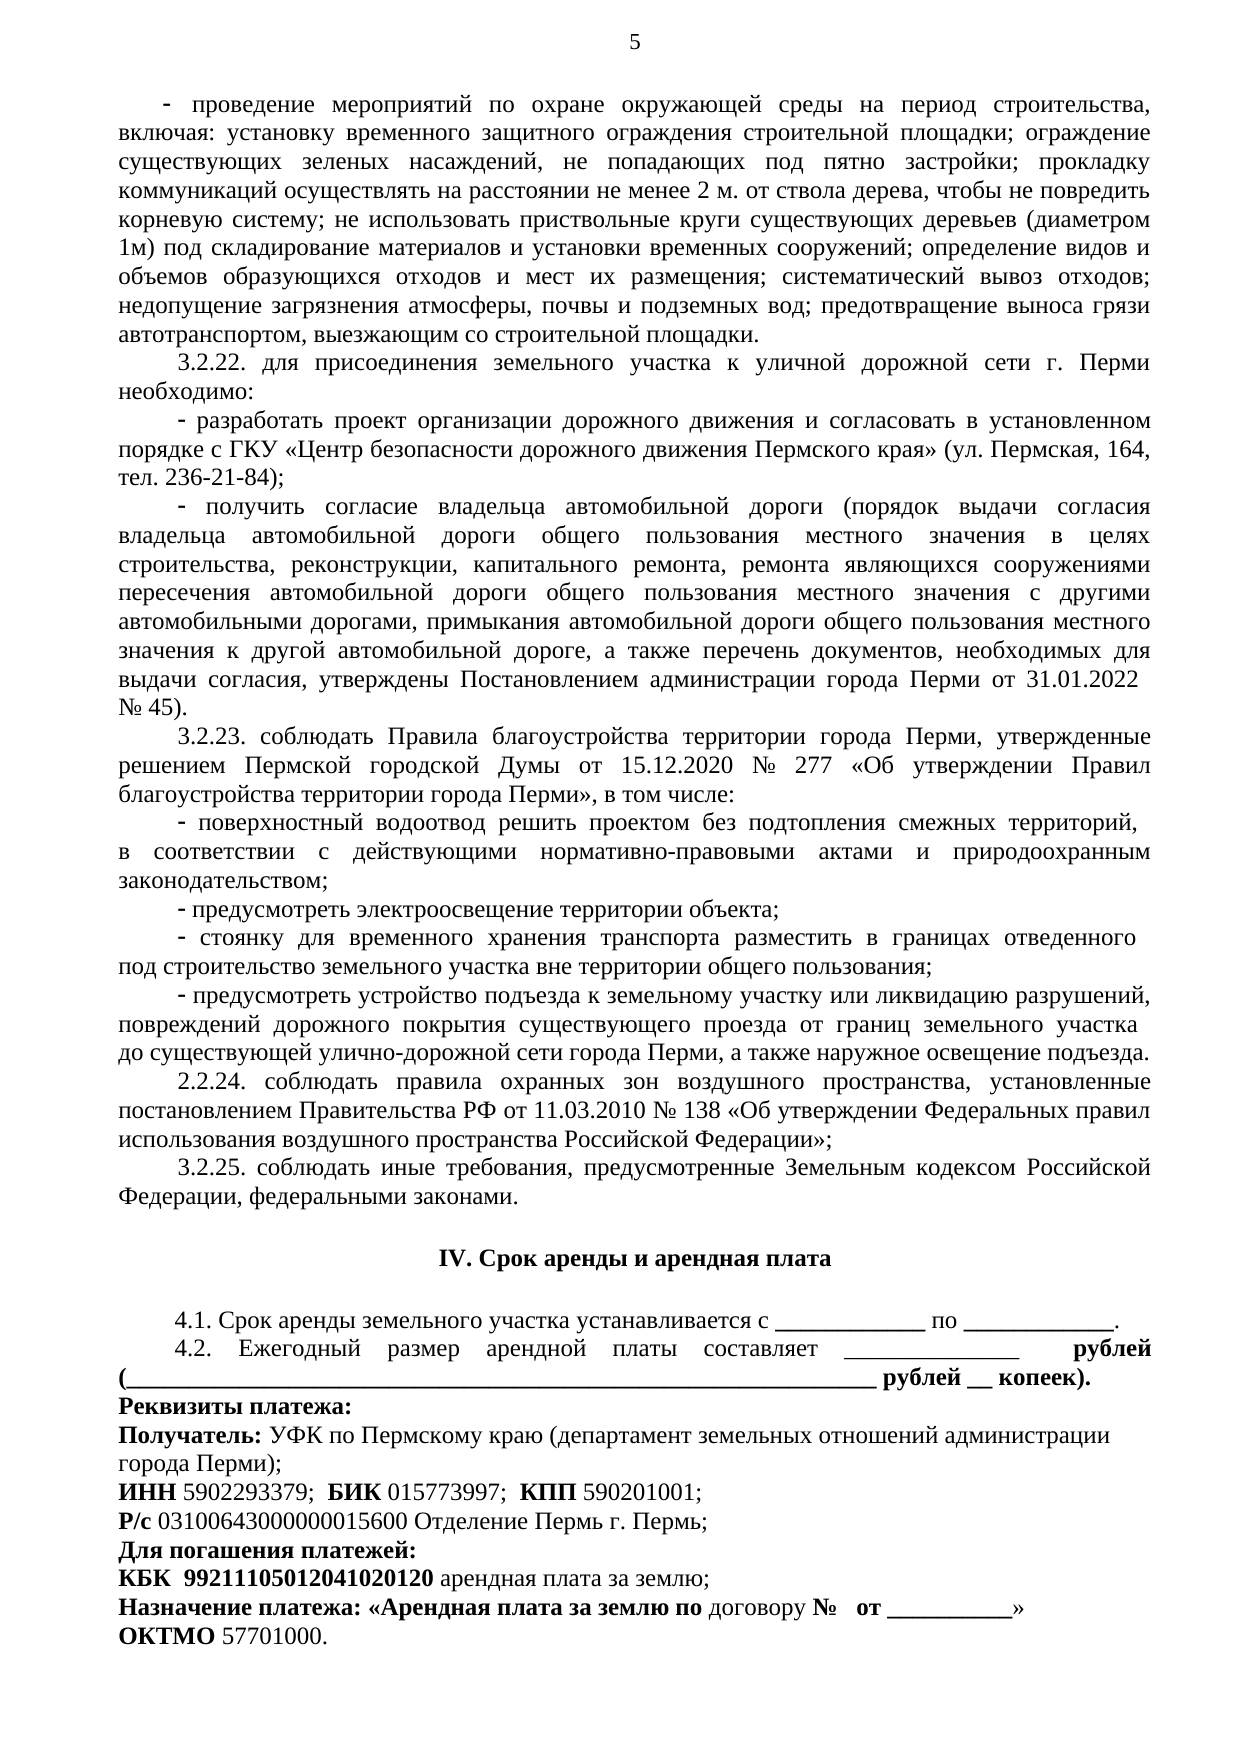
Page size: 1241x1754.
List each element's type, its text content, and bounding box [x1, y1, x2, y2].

text стоянку для временного хранения транспорта разместить в границах отведенного под строительство земельного участка вне территории общего пользования; [118, 922, 1152, 980]
text Для погашения платежей: [118, 1535, 1152, 1563]
text Назначение платежа: «Арендная плата за землю по договору № от __________» [118, 1592, 1152, 1621]
text предусмотреть устройство подъезда к земельному участку или ликвидацию разрушений, повреждений дорожного покрытия существующего проезда от границ земельного участка до существующей улично-дорожной сети города Перми, а также наружное освещение подъезда. [118, 980, 1152, 1066]
text КБК 99211105012041020120 арендная плата за землю; [118, 1563, 1152, 1592]
list проведение мероприятий по охране окружающей среды на период строительства, включая: установку временного защитного ограждения строительной площадки; ограждение существующих зеленых насаждений, не попадающих под пятно застройки; прокладку коммуникаций осуществлять на расстоянии не менее 2 м. от ствола дерева, чтобы не повредить корневую систему; не использовать приствольные круги существующих деревьев (диаметром 1м) под складирование материалов и установки временных сооружений; определение видов и объемов образующихся отходов и мест их размещения; систематический вывоз отходов; недопущение загрязнения атмосферы, почвы и подземных вод; предотвращение выноса грязи автотранспортом, выезжающим со строительной площадки. [118, 89, 1152, 347]
text ИНН 5902293379; БИК 015773997; КПП 590201001; [118, 1477, 1152, 1506]
text получить согласие владельца автомобильной дороги (порядок выдачи согласия владельца автомобильной дороги общего пользования местного значения в целях строительства, реконструкции, капитального ремонта, ремонта являющихся сооружениями пересечения автомобильной дороги общего пользования местного значения с другими автомобильными дорогами, примыкания автомобильной дороги общего пользования местного значения к другой автомобильной дороге, а также перечень документов, необходимых для выдачи согласия, утверждены Постановлением администрации города Перми от 31.01.2022 № 45). [118, 491, 1152, 721]
text Р/с 03100643000000015600 Отделение Пермь г. Пермь; [118, 1506, 1152, 1535]
text предусмотреть электроосвещение территории объекта; [118, 894, 1152, 922]
text 3.2.25. соблюдать иные требования, предусмотренные Земельным кодексом Российской Федерации, федеральными законами. [118, 1152, 1152, 1210]
text Реквизиты платежа: [118, 1391, 1152, 1420]
text IV. Срок аренды и арендная плата [118, 1243, 1152, 1272]
text поверхностный водоотвод решить проектом без подтопления смежных территорий, в соответствии с действующими нормативно-правовыми актами и природоохранным законодательством; [118, 807, 1152, 894]
text 3.2.23. соблюдать Правила благоустройства территории города Перми, утвержденные решением Пермской городской Думы от 15.12.2020 № 277 «Об утверждении Правил благоустройства территории города Перми», в том числе: [118, 721, 1152, 807]
text 4.1. Срок аренды земельного участка устанавливается с ____________ по ____________. [118, 1305, 1152, 1333]
text ОКТМО 57701000. [118, 1621, 1152, 1650]
list 2.2.24. соблюдать правила охранных зон воздушного пространства, установленные постановлением Правительства РФ от 11.03.2010 № 138 «Об утверждении Федеральных правил использования воздушного пространства Российской Федерации»; [118, 1066, 1152, 1152]
text разработать проект организации дорожного движения и согласовать в установленном порядке с ГКУ «Центр безопасности дорожного движения Пермского края» (ул. Пермская, 164, тел. 236-21-84); [118, 405, 1152, 491]
text Получатель: УФК по Пермскому краю (департамент земельных отношений администрации города Перми); [118, 1420, 1152, 1477]
text 4.2. Ежегодный размер арендной платы составляет ______________ рублей (____________________________________________________________ рублей __ копеек). [118, 1333, 1152, 1391]
text 3.2.22. для присоединения земельного участка к уличной дорожной сети г. Перми необходимо: [118, 347, 1152, 405]
